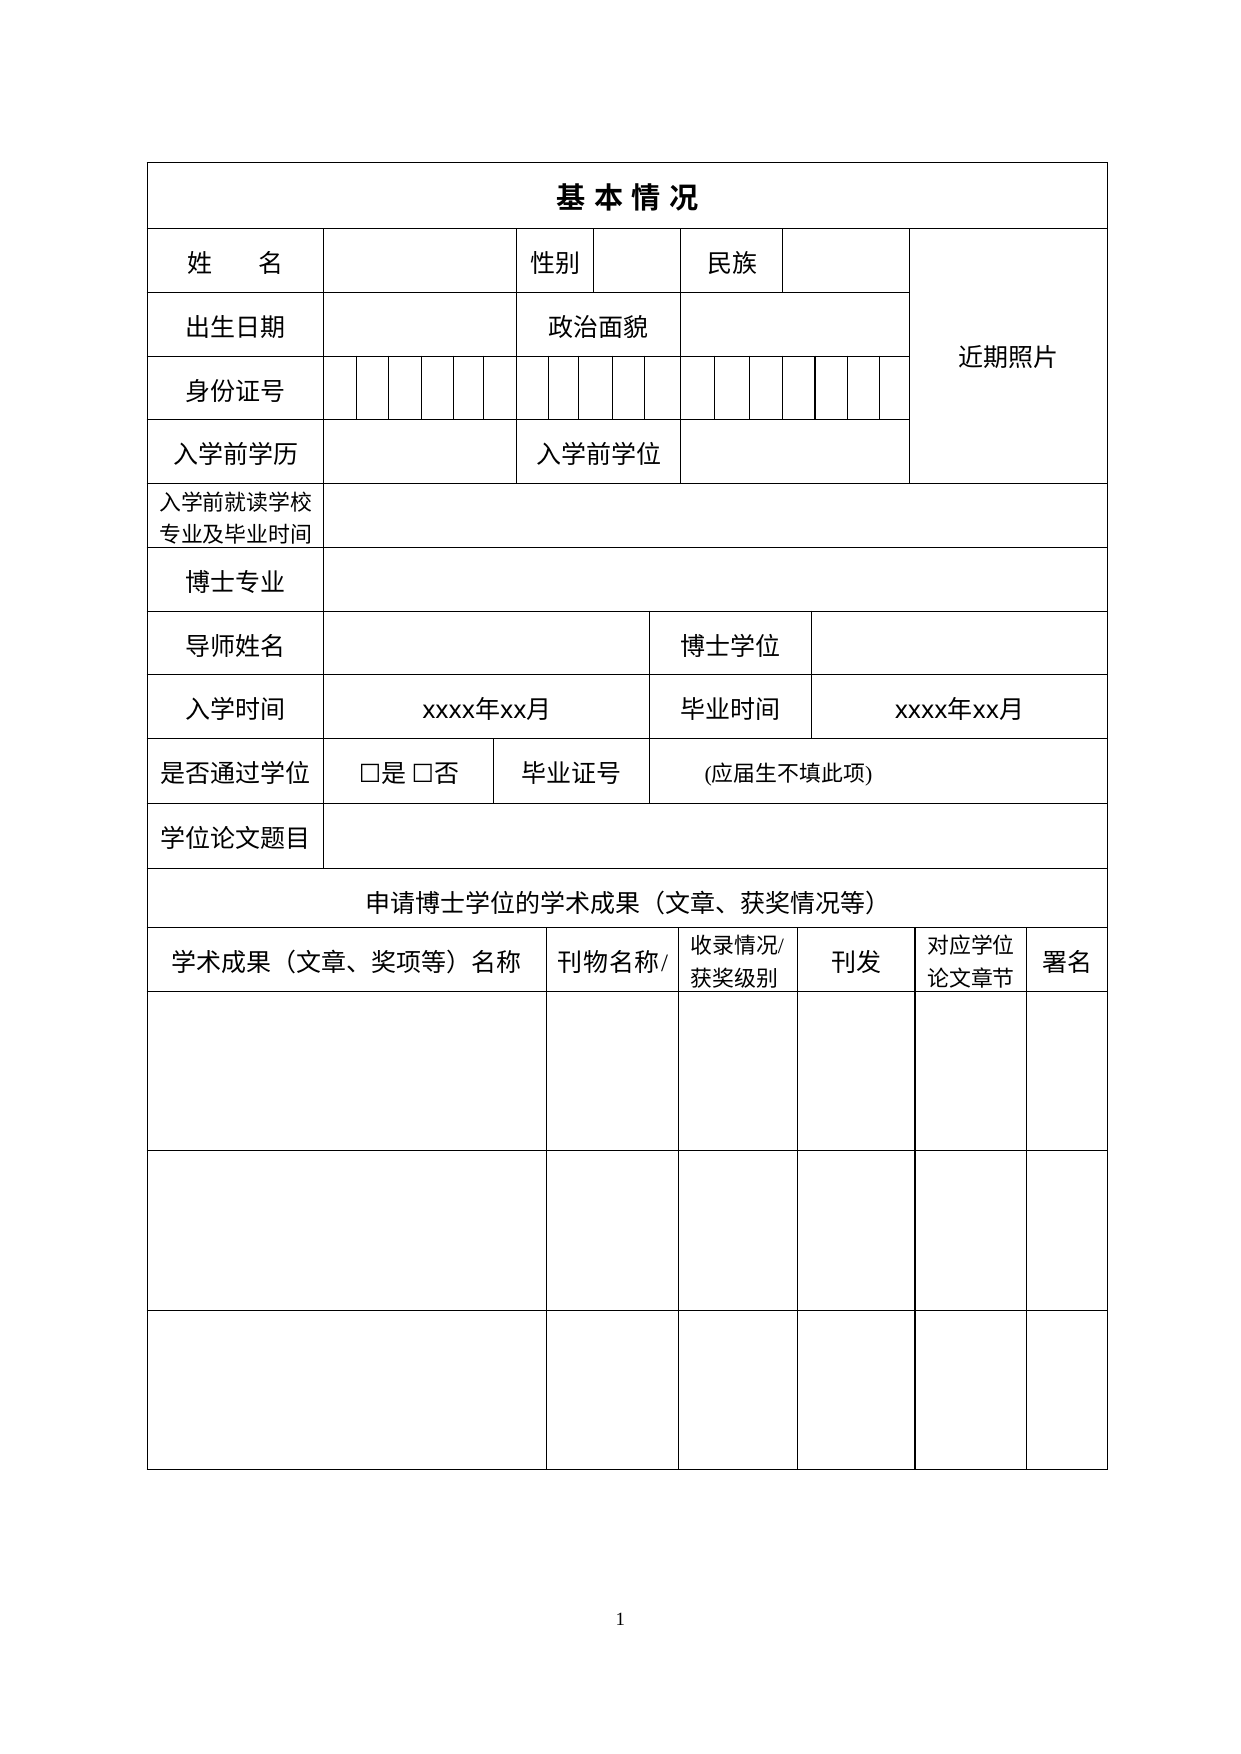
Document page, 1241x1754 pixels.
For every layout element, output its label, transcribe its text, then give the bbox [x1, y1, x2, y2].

table_cell [679, 1311, 797, 1469]
table_cell 毕业时间 [650, 675, 811, 738]
table_cell 性别 [517, 229, 593, 292]
table_cell 民族 [681, 229, 782, 292]
table_cell [594, 229, 680, 292]
table_cell [547, 992, 678, 1150]
table_cell 入学前学位 [517, 420, 680, 483]
table_cell [715, 357, 749, 419]
table_cell 博士专业 [148, 548, 323, 611]
table_cell [484, 357, 516, 419]
table_cell [357, 357, 388, 419]
table_cell [324, 420, 516, 483]
table_cell [916, 992, 1026, 1150]
table_cell [679, 1151, 797, 1310]
table_cell [681, 420, 909, 483]
table_cell 署名排序 [1027, 928, 1107, 991]
table_cell [750, 357, 782, 419]
table_cell [422, 357, 453, 419]
table_cell 出生日期 [148, 293, 323, 356]
table_cell [812, 612, 1107, 674]
table_cell [798, 1311, 914, 1469]
table_cell [389, 357, 421, 419]
table_cell 身份证号 [148, 357, 323, 419]
table_cell (应届生不填此项) [650, 739, 1107, 803]
table_cell [324, 229, 516, 292]
table_cell 政治面貌 [517, 293, 680, 356]
table_cell 入学前就读学校专业及毕业时间 [148, 484, 323, 547]
table_cell [148, 1151, 546, 1310]
table_cell [547, 1151, 678, 1310]
table_cell [454, 357, 483, 419]
table_cell [681, 357, 714, 419]
table_cell [1027, 992, 1107, 1150]
table_cell [324, 804, 1107, 868]
table_cell [324, 484, 1107, 547]
table_cell [579, 357, 612, 419]
table_cell 学位论文题目 [148, 804, 323, 868]
table_cell 博士学位 攻读类型 [650, 612, 811, 674]
table_cell 对应学位论文章节 [916, 928, 1026, 991]
table_cell 近期照片 [910, 229, 1107, 483]
table_cell 年月 [324, 675, 649, 738]
table_cell [679, 992, 797, 1150]
table_cell [613, 357, 644, 419]
table_cell [645, 357, 680, 419]
table_cell [324, 357, 356, 419]
table_cell [848, 357, 879, 419]
table_cell 收录情况/ 获奖级别 [679, 928, 797, 991]
table_cell 年月 [812, 675, 1107, 738]
table_cell [1027, 1311, 1107, 1469]
table_cell 申请博士学位的学术成果（文章、获奖情况等） [148, 869, 1107, 927]
table_cell 是否通过学位论文答辩 [148, 739, 323, 803]
table_cell [324, 548, 1107, 611]
table_cell 毕业证号 [494, 739, 649, 803]
table_cell 刊物名称/授奖单位 [547, 928, 678, 991]
table_cell [324, 612, 649, 674]
table_cell 是 否 [324, 739, 493, 803]
table_cell 入学时间 [148, 675, 323, 738]
table_cell [324, 293, 516, 356]
table_cell [916, 1311, 1026, 1469]
table_cell [798, 992, 914, 1150]
table_cell [880, 357, 909, 419]
table_header 基本情况 [148, 163, 1107, 228]
table_cell [681, 293, 909, 356]
table_cell [816, 357, 847, 419]
table_cell [547, 1311, 678, 1469]
table_cell [549, 357, 578, 419]
table_cell [783, 229, 909, 292]
table_cell 刊发 情况 [798, 928, 914, 991]
table_cell 学术成果（文章、奖项等）名称 [148, 928, 546, 991]
table_cell 导师姓名 [148, 612, 323, 674]
table_cell [517, 357, 548, 419]
table_cell 姓111名 [148, 229, 323, 292]
table_cell [148, 1311, 546, 1469]
table_cell [783, 357, 814, 419]
table_cell [1027, 1151, 1107, 1310]
table_cell [916, 1151, 1026, 1310]
table_cell 入学前学历 [148, 420, 323, 483]
table_cell [148, 992, 546, 1150]
table_cell [798, 1151, 914, 1310]
